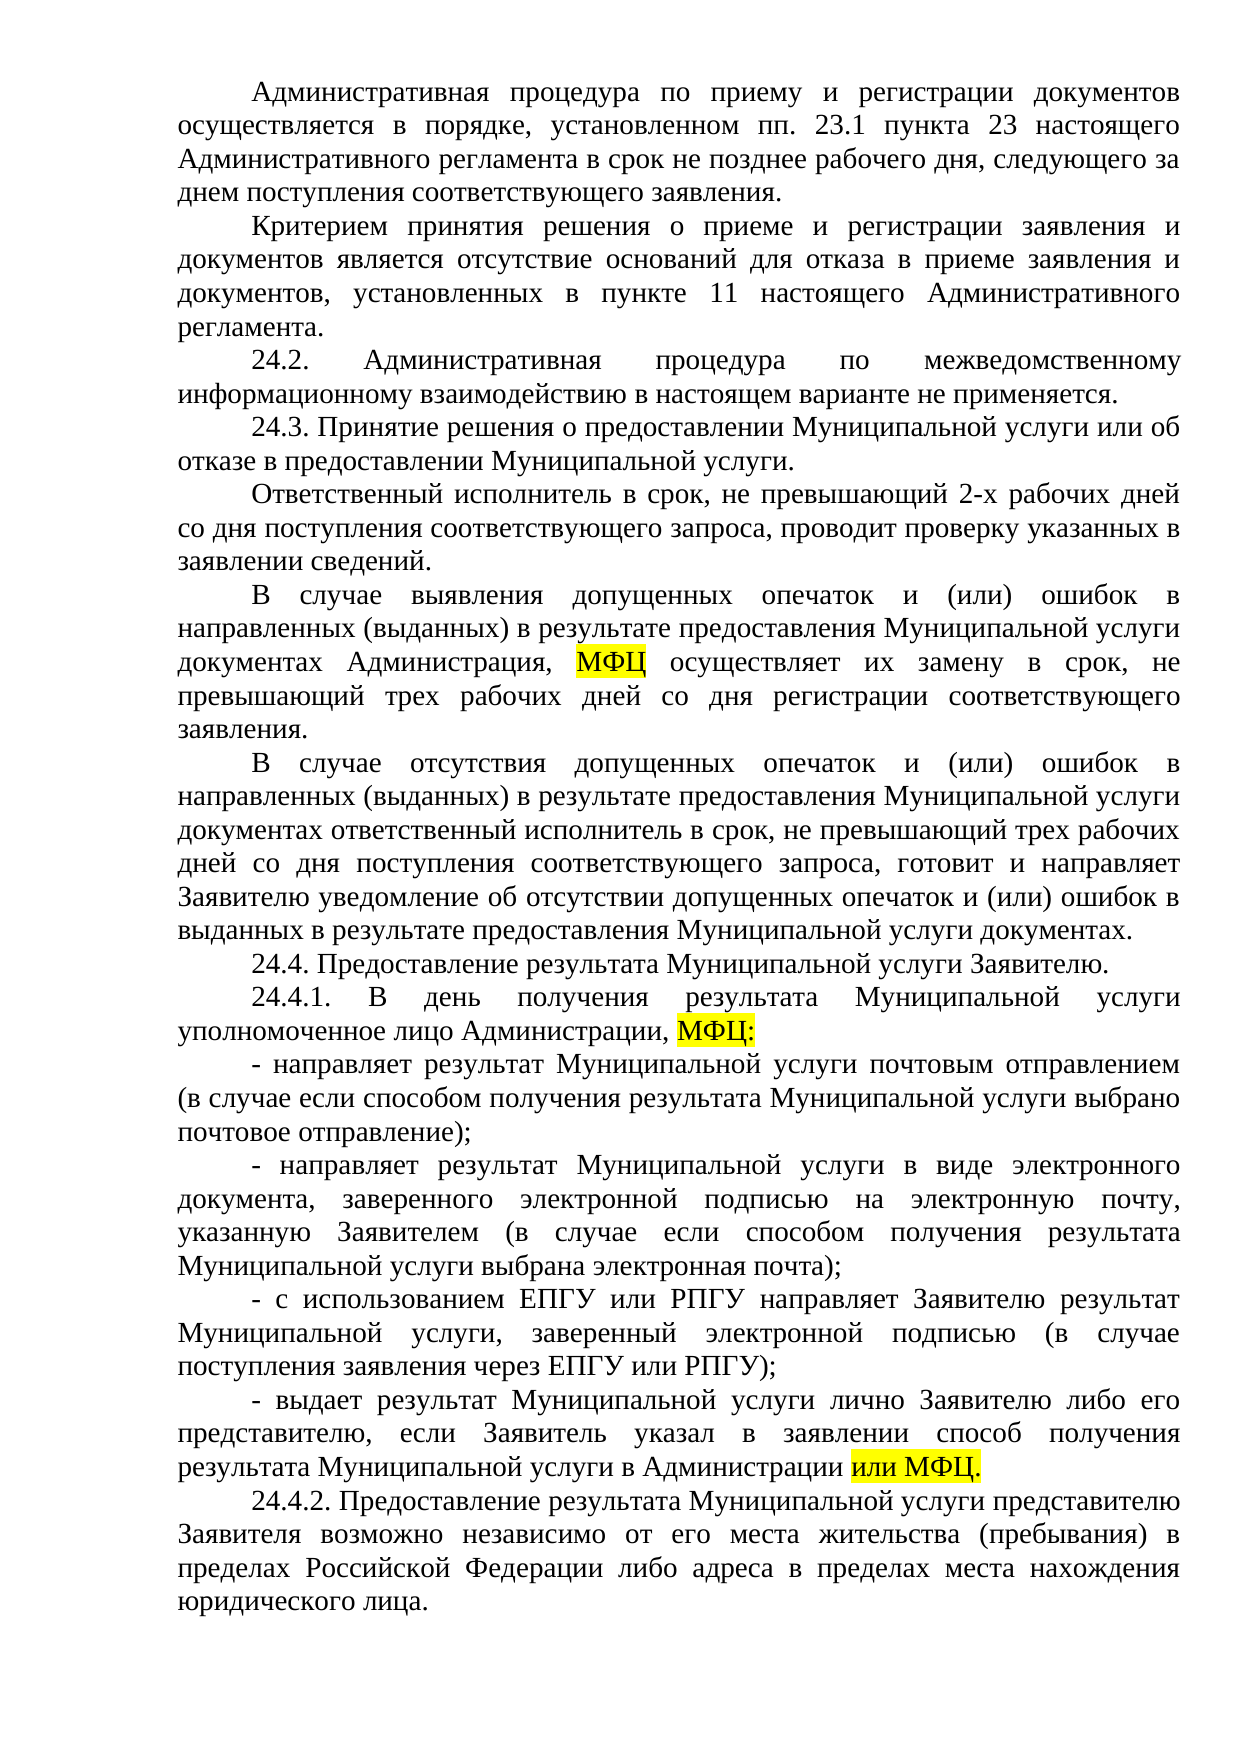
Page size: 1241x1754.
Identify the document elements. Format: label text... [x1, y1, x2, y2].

text 24.4.2. Предоставление результата Муниципальной услуги представителю Заявителя возможно независимо от его места жительства (пребывания) в пределах Российской Федерации либо адреса в пределах места нахождения юридического лица. [177, 1483, 1181, 1617]
text 24.4. Предоставление результата Муниципальной услуги Заявителю. [177, 946, 1181, 979]
text 24.3. Принятие решения о предоставлении Муниципальной услуги или об отказе в предоставлении Муниципальной услуги. [177, 409, 1181, 476]
text В случае отсутствия допущенных опечаток и (или) ошибок в направленных (выданных) в результате предоставления Муниципальной услуги документах ответственный исполнитель в срок, не превышающий трех рабочих дней со дня поступления соответствующего запроса, готовит и направляет Заявителю уведомление об отсутствии допущенных опечаток и (или) ошибок в выданных в результате предоставления Муниципальной услуги документах. [177, 745, 1181, 946]
text Ответственный исполнитель в срок, не превышающий 2-х рабочих дней со дня поступления соответствующего запроса, проводит проверку указанных в заявлении сведений. [177, 476, 1181, 577]
text - выдает результат Муниципальной услуги лично Заявителю либо его представителю, если Заявитель указал в заявлении способ получения результата Муниципальной услуги в Администрации или МФЦ. [177, 1382, 1181, 1483]
text Административная процедура по приему и регистрации документов осуществляется в порядке, установленном пп. 23.1 пункта 23 настоящего Административного регламента в срок не позднее рабочего дня, следующего за днем поступления соответствующего заявления. [177, 74, 1181, 208]
text В случае выявления допущенных опечаток и (или) ошибок в направленных (выданных) в результате предоставления Муниципальной услуги документах Администрация, МФЦ осуществляет их замену в срок, не превышающий трех рабочих дней со дня регистрации соответствующего заявления. [177, 577, 1181, 745]
text - с использованием ЕПГУ или РПГУ направляет Заявителю результат Муниципальной услуги, заверенный электронной подписью (в случае поступления заявления через ЕПГУ или РПГУ); [177, 1281, 1181, 1382]
text 24.2. Административная процедура по межведомственному информационному взаимодействию в настоящем варианте не применяется. [177, 342, 1181, 409]
text 24.4.1. В день получения результата Муниципальной услуги уполномоченное лицо Администрации, МФЦ: [177, 979, 1181, 1047]
text - направляет результат Муниципальной услуги почтовым отправлением (в случае если способом получения результата Муниципальной услуги выбрано почтовое отправление); [177, 1047, 1181, 1147]
text - направляет результат Муниципальной услуги в виде электронного документа, заверенного электронной подписью на электронную почту, указанную Заявителем (в случае если способом получения результата Муниципальной услуги выбрана электронная почта); [177, 1147, 1181, 1281]
text Критерием принятия решения о приеме и регистрации заявления и документов является отсутствие оснований для отказа в приеме заявления и документов, установленных в пункте 11 настоящего Административного регламента. [177, 208, 1181, 342]
